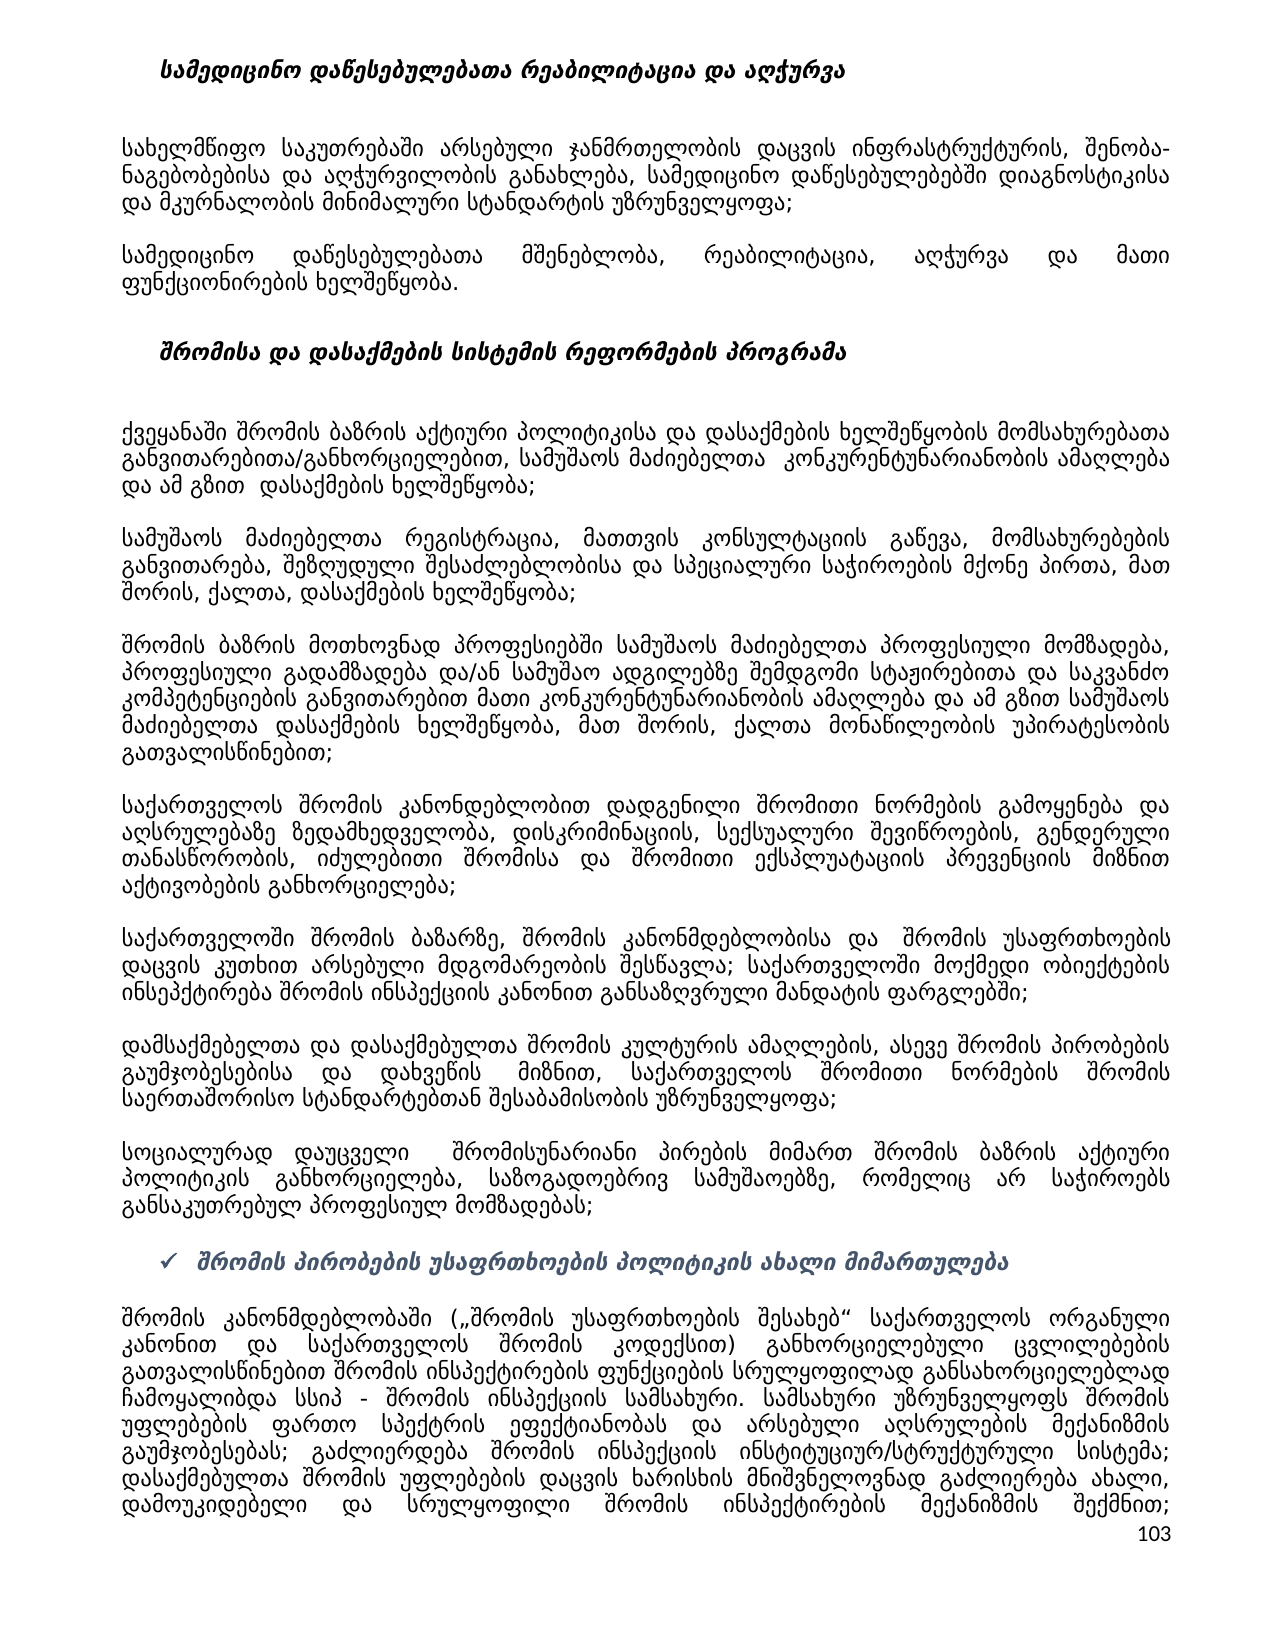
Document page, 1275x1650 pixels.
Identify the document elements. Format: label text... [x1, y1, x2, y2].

text საქართველოს შრომის კანონდებლობით დადგენილი შრომითი ნორმების გამოყენება და აღსრულებაზე ზედამხედველობა, დისკრიმინაციის, სექსუალური შევიწროების, გენდერული თანასწორობის, იძულებითი შრომისა და შრომითი ექსპლუატაციის პრევენციის მიზნით აქტივობების განხორციელება; [121, 792, 1171, 899]
text შრომის ბაზრის მოთხოვნად პროფესიებში სამუშაოს მაძიებელთა პროფესიული მომზადება, პროფესიული გადამზადება და/ან სამუშაო ადგილებზე შემდგომი სტაჟირებითა და საკვანძო კომპეტენციების განვითარებით მათი კონკურენტუნარიანობის ამაღლება და ამ გზით სამუშაოს მაძიებელთა დასაქმების ხელშეწყობა, მათ შორის, ქალთა მონაწილეობის უპირატესობის გათვალისწინებით; [121, 632, 1171, 765]
text ქვეყანაში შრომის ბაზრის აქტიური პოლიტიკისა და დასაქმების ხელშეწყობის მომსახურებათა განვითარებითა/განხორციელებით, სამუშაოს მაძიებელთა კონკურენტუნარიანობის ამაღლება და ამ გზით დასაქმების ხელშეწყობა; [121, 419, 1171, 499]
text საქართველოში შრომის ბაზარზე, შრომის კანონმდებლობისა და შრომის უსაფრთხოების დაცვის კუთხით არსებული მდგომარეობის შესწავლა; საქართველოში მოქმედი ობიექტების ინსეპქტირება შრომის ინსპექციის კანონით განსაზღვრული მანდატის ფარგლებში; [121, 925, 1171, 1005]
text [121, 1305, 1171, 1518]
text სახელმწიფო საკუთრებაში არსებული ჯანმრთელობის დაცვის ინფრასტრუქტურის, შენობა-ნაგებობებისა და აღჭურვილობის განახლება, სამედიცინო დაწესებულებებში დიაგნოსტიკისა და მკურნალობის მინიმალური სტანდარტის უზრუნველყოფა; სამედიცინო დაწესებულებათა მშენებლობა, რეაბილიტაცია, აღჭურვა და მათი ფუნქციონირების ხელშეწყობა. [121, 135, 1171, 295]
text სამუშაოს მაძიებელთა რეგისტრაცია, მათთვის კონსულტაციის გაწევა, მომსახურებების განვითარება, შეზღუდული შესაძლებლობისა და სპეციალური საჭიროების მქონე პირთა, მათ შორის, ქალთა, დასაქმების ხელშეწყობა; [121, 525, 1171, 605]
subtitle შრომის პირობების უსაფრთხოების პოლიტიკის ახალი მიმართულება [159, 1249, 1171, 1276]
subtitle სამედიცინო დაწესებულებათა რეაბილიტაცია და აღჭურვა [159, 57, 1171, 84]
text სოციალურად დაუცველი შრომისუნარიანი პირების მიმართ შრომის ბაზრის აქტიური პოლიტიკის განხორციელება, საზოგადოებრივ სამუშაოებზე, რომელიც არ საჭიროებს განსაკუთრებულ პროფესიულ მომზადებას; [121, 1139, 1171, 1219]
text დამსაქმებელთა და დასაქმებულთა შრომის კულტურის ამაღლების, ასევე შრომის პირობების გაუმჯობესებისა და დახვეწის მიზნით, საქართველოს შრომითი ნორმების შრომის საერთაშორისო სტანდარტებთან შესაბამისობის უზრუნველყოფა; [121, 1032, 1171, 1112]
subtitle შრომისა და დასაქმების სისტემის რეფორმების პროგრამა [159, 339, 1171, 365]
